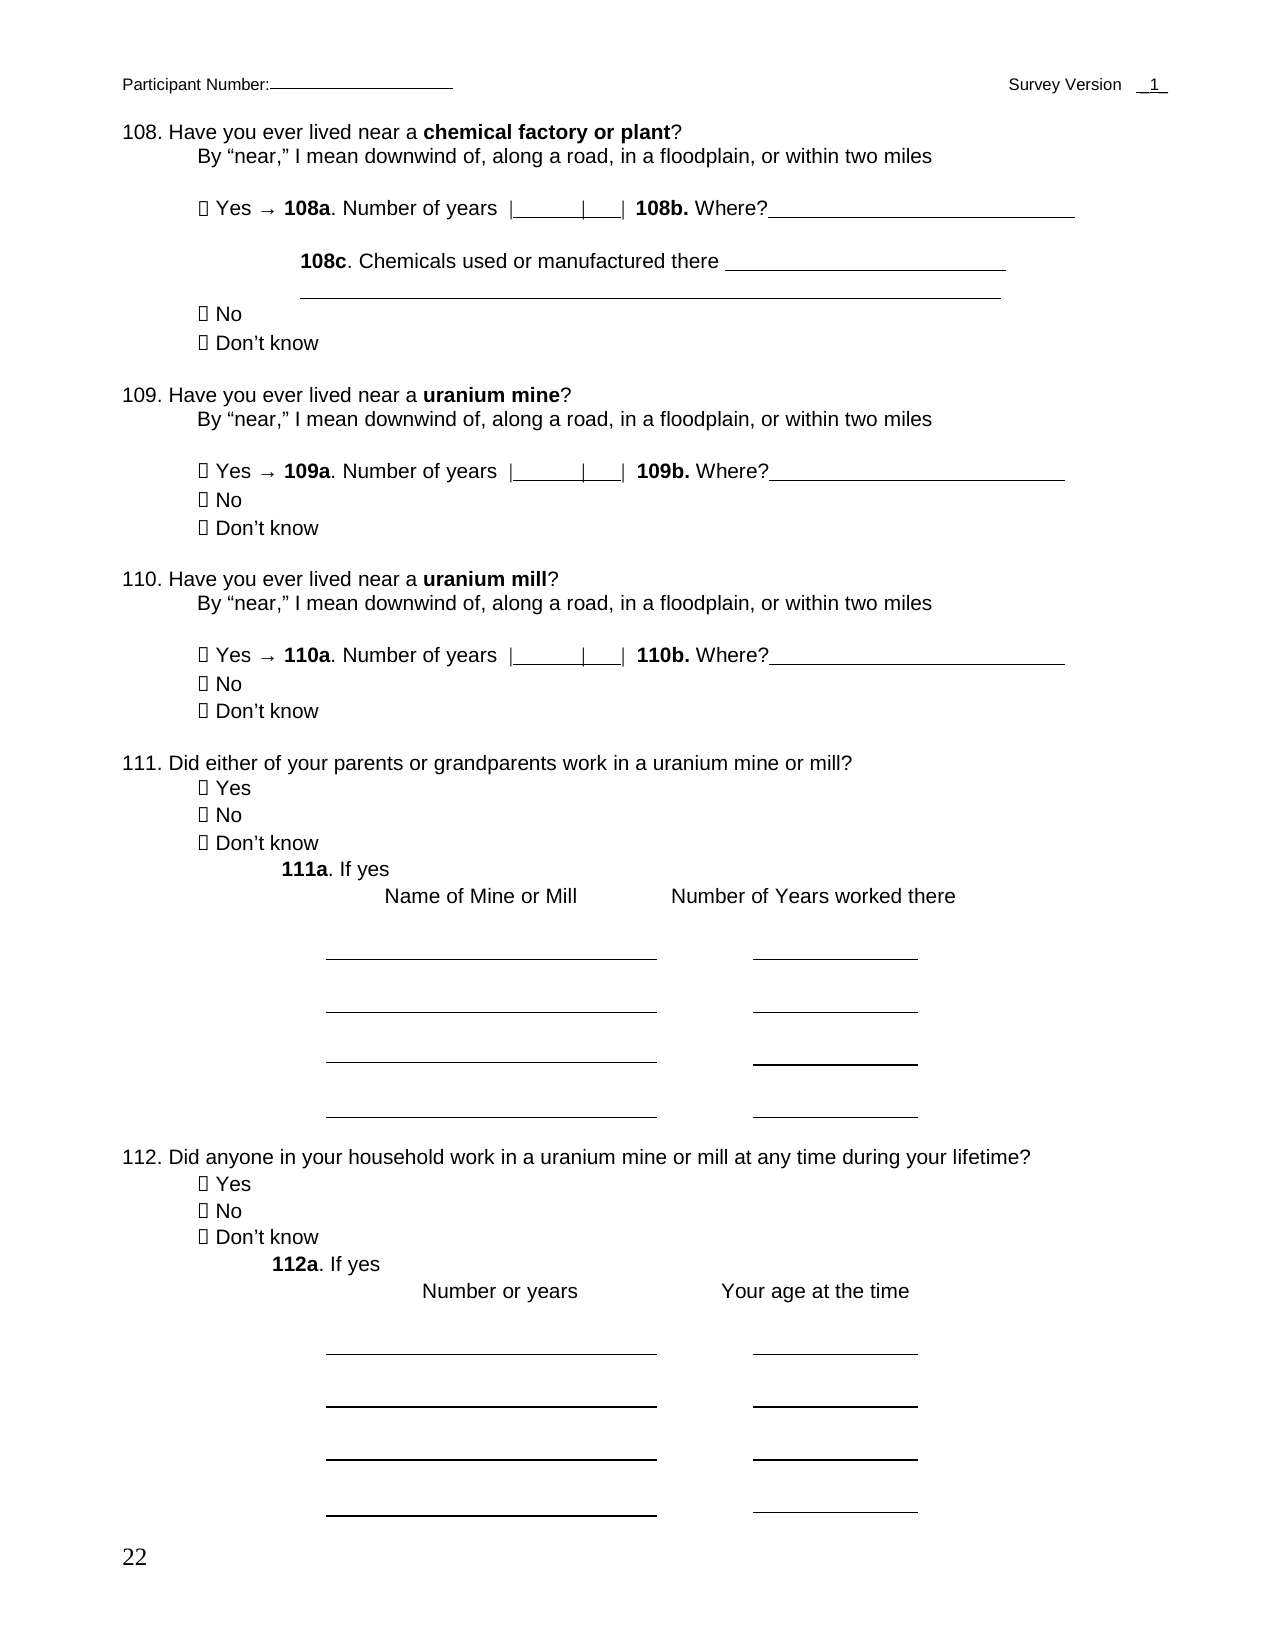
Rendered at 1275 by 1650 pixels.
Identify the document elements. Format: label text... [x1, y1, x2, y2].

text  Yes → 110a. Number of years | | | 110b. Where? [197, 640, 1179, 669]
text 111. Did either of your parents or grandparents work in a uranium mine or mill? [122, 750, 1179, 774]
text  Yes [197, 1169, 1179, 1197]
text 108. Have you ever lived near a chemical factory or plant? [122, 120, 1179, 144]
text By “near,” I mean downwind of, along a road, in a floodplain, or within two miles [197, 590, 1179, 614]
text  Don’t know [197, 698, 1179, 724]
text 22 [122, 1542, 1179, 1571]
text By “near,” I mean downwind of, along a road, in a floodplain, or within two miles [197, 407, 1179, 431]
text  Don’t know [197, 328, 1179, 357]
text  Yes → 108a. Number of years | | | 108b. Where? [197, 194, 1179, 220]
text 109. Have you ever lived near a uranium mine? [122, 383, 1179, 407]
text  Yes → 109a. Number of years | | | 109b. Where? [197, 457, 1179, 485]
text 110. Have you ever lived near a uranium mill? [122, 566, 1179, 590]
text  No [197, 801, 1179, 829]
text 112. Did anyone in your household work in a uranium mine or mill at any time during your lifetime? [122, 1145, 1179, 1169]
text Number or years Your age at the time [422, 1276, 1179, 1302]
text 108c. Chemicals used or manufactured there [300, 247, 1179, 273]
text  No [197, 1197, 1179, 1224]
text Name of Mine or Mill Number of Years worked there [384, 882, 1179, 907]
text  Don’t know [197, 514, 1179, 540]
text Participant Number: Survey Version _1_ [122, 74, 1179, 93]
text  No [197, 669, 1179, 698]
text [197, 144, 1179, 168]
text 112a. If yes [272, 1250, 1179, 1276]
text  Yes [197, 774, 1179, 801]
text  Don’t know [197, 829, 1179, 855]
text  No [197, 486, 1179, 514]
text  No [197, 299, 1179, 328]
text 111a. If yes [281, 855, 1179, 882]
text  Don’t know [197, 1224, 1179, 1250]
